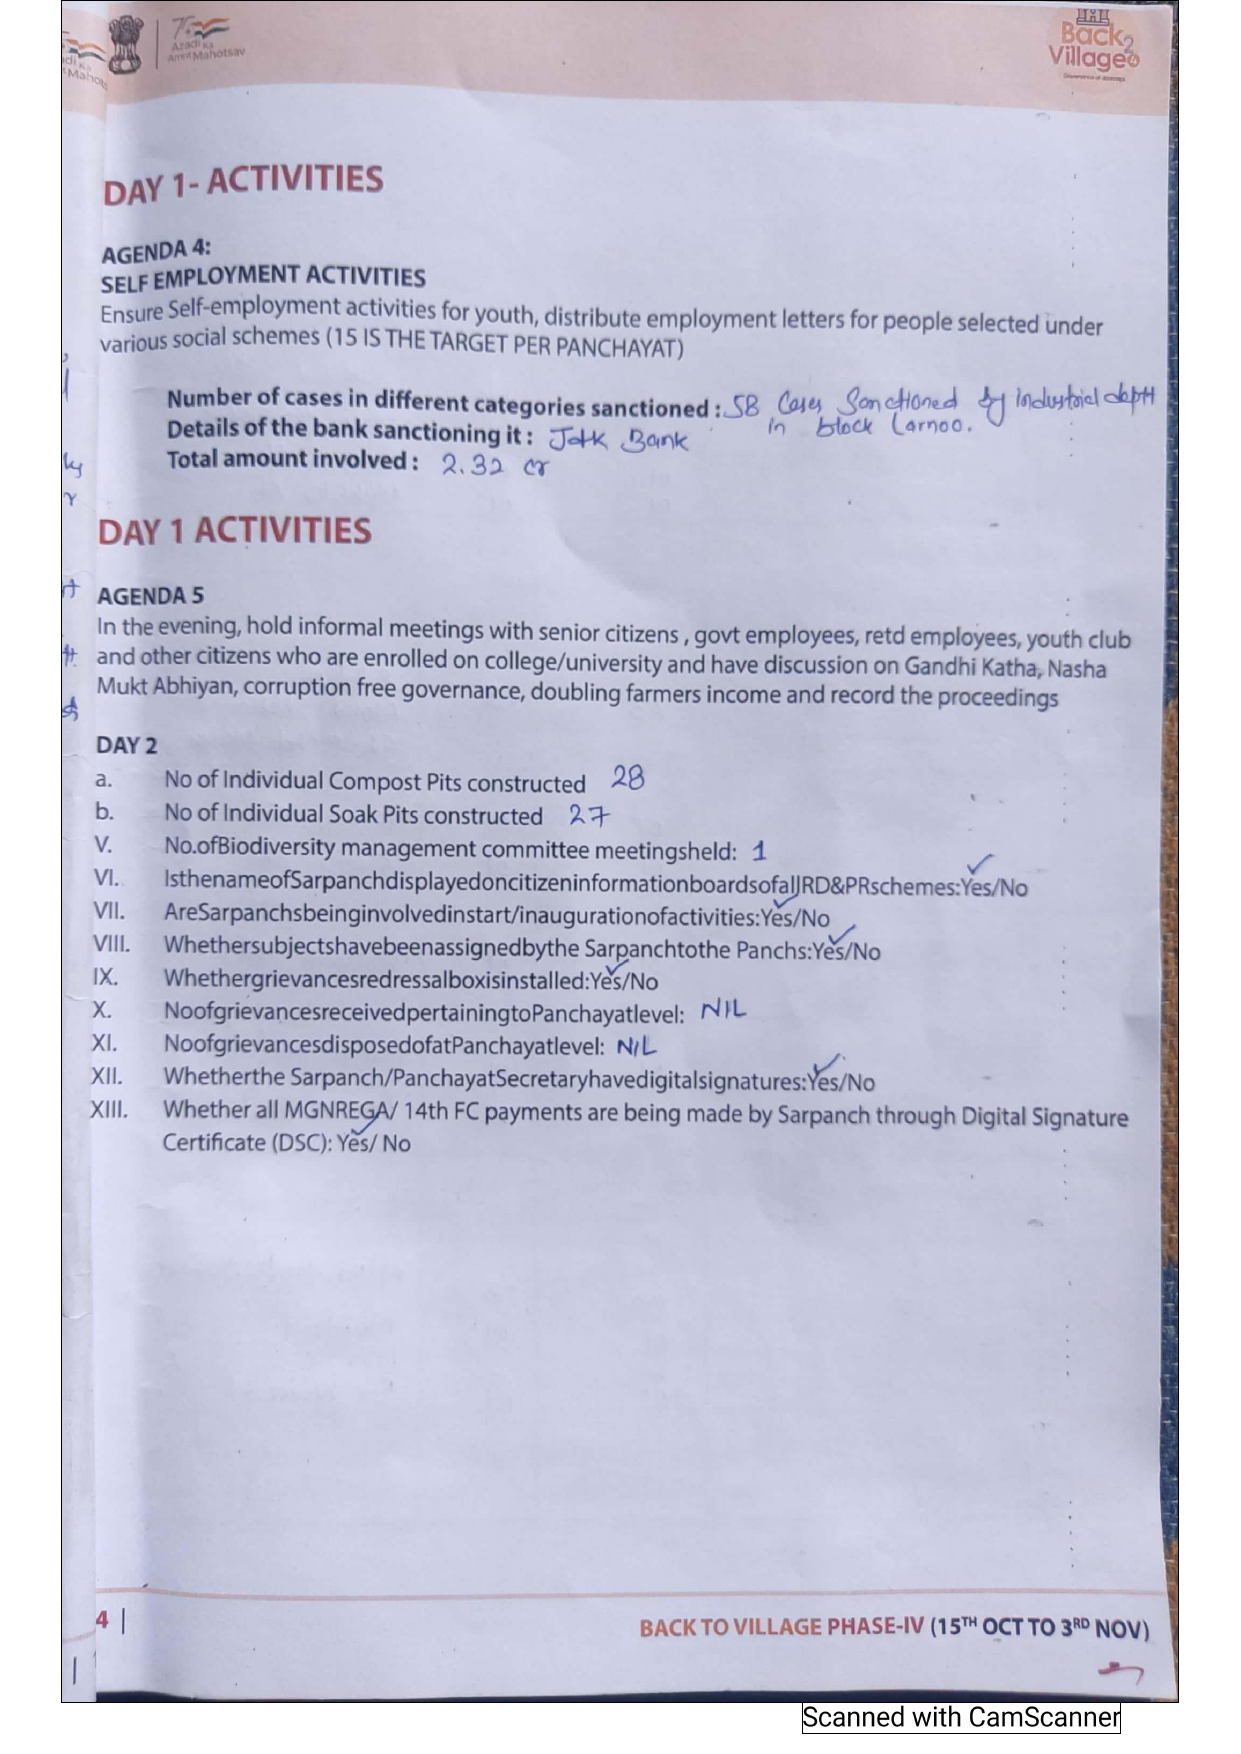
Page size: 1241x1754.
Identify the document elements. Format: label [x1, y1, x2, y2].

picture [62, 1, 1178, 1702]
picture [803, 1703, 1120, 1733]
